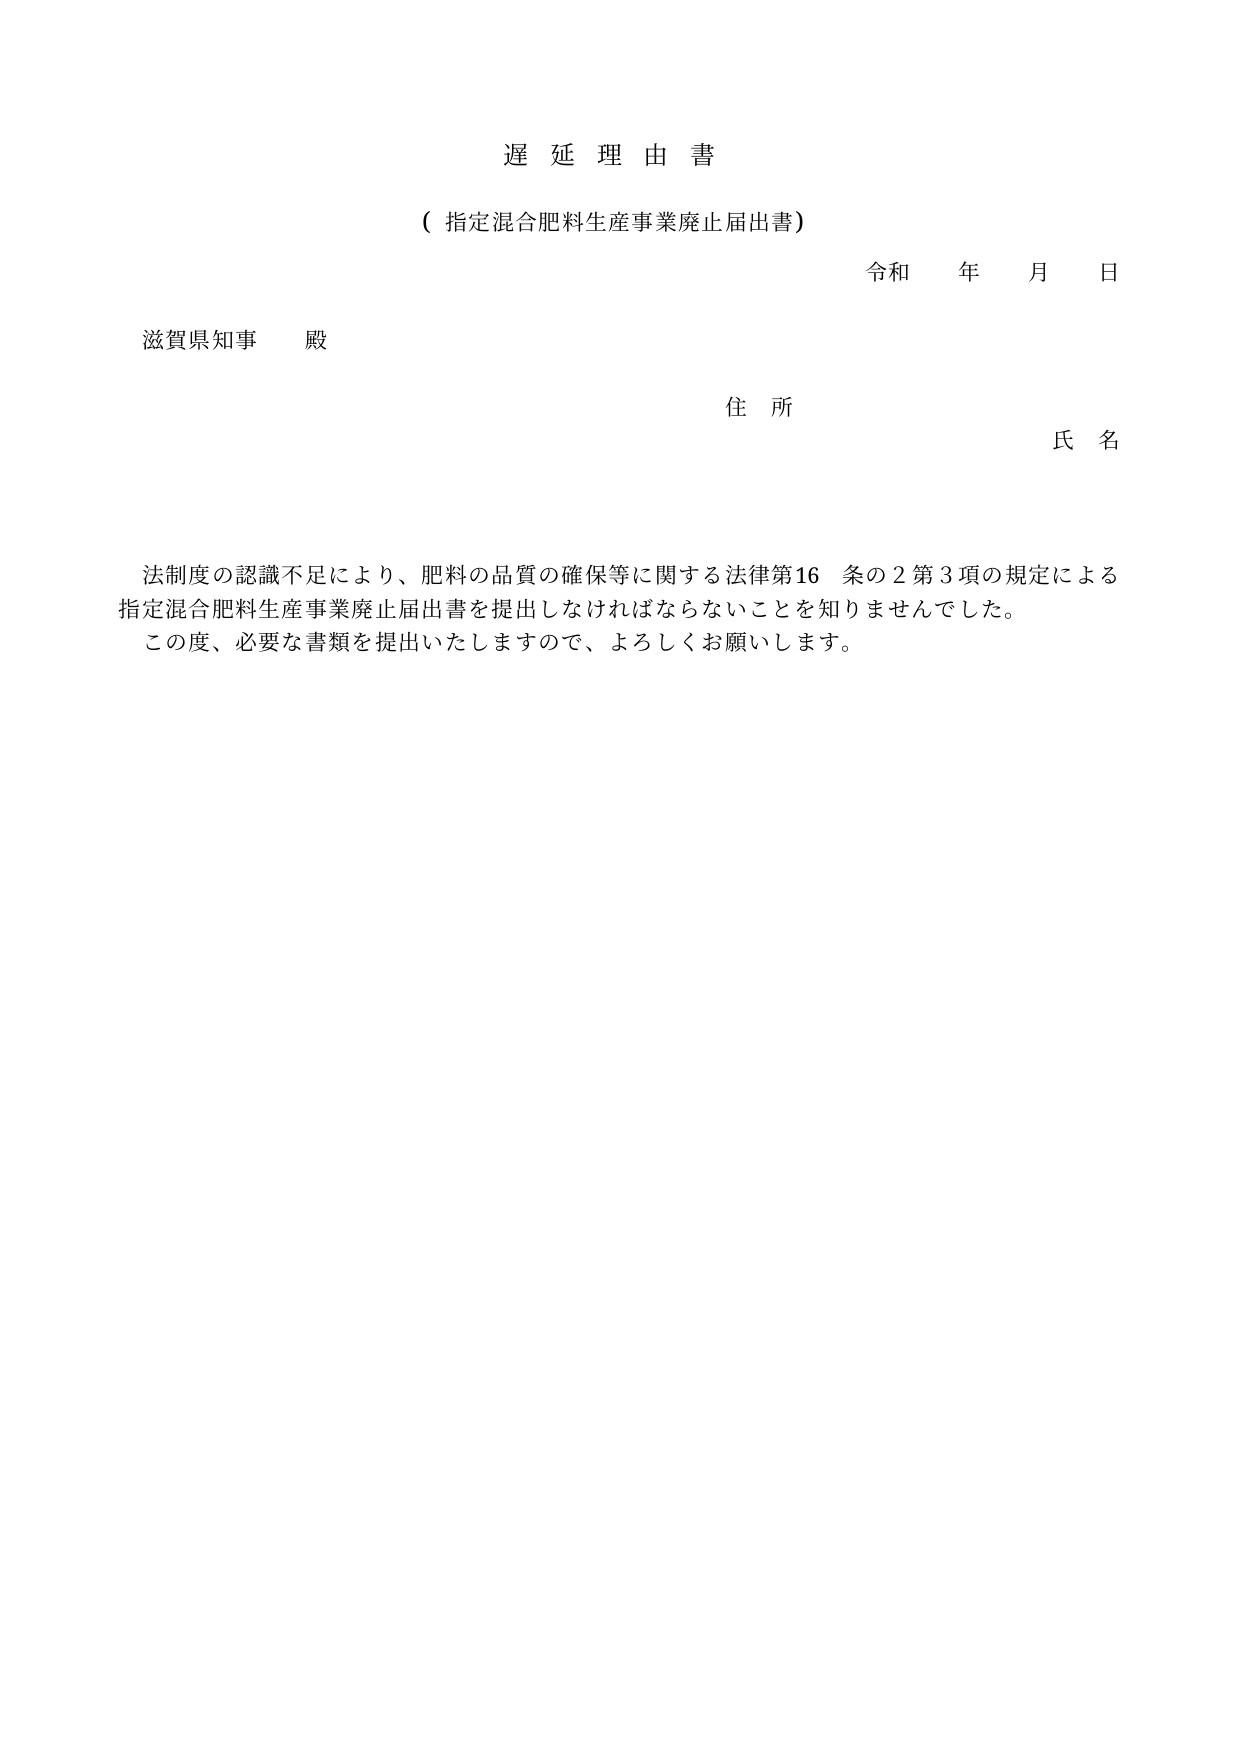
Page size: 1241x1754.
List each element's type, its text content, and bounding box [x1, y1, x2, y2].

text 住 所 [118, 389, 1122, 423]
text 滋賀県知事 殿 [118, 322, 1122, 355]
text 令和 年 月 日 [118, 254, 1122, 288]
text (指定混合肥料生産事業廃止届出書) [118, 187, 1122, 254]
text 遅延理由書 [118, 120, 1122, 187]
text この度、必要な書類を提出いたしますので、よろしくお願いします。 [118, 624, 1122, 658]
text 法制度の認識不足により、肥料の品質の確保等に関する法律第16条の２第３項の規定による指定混合肥料生産事業廃止届出書を提出しなければならないことを知りませんでした。 [118, 557, 1122, 624]
text 氏 名 [118, 423, 1122, 456]
